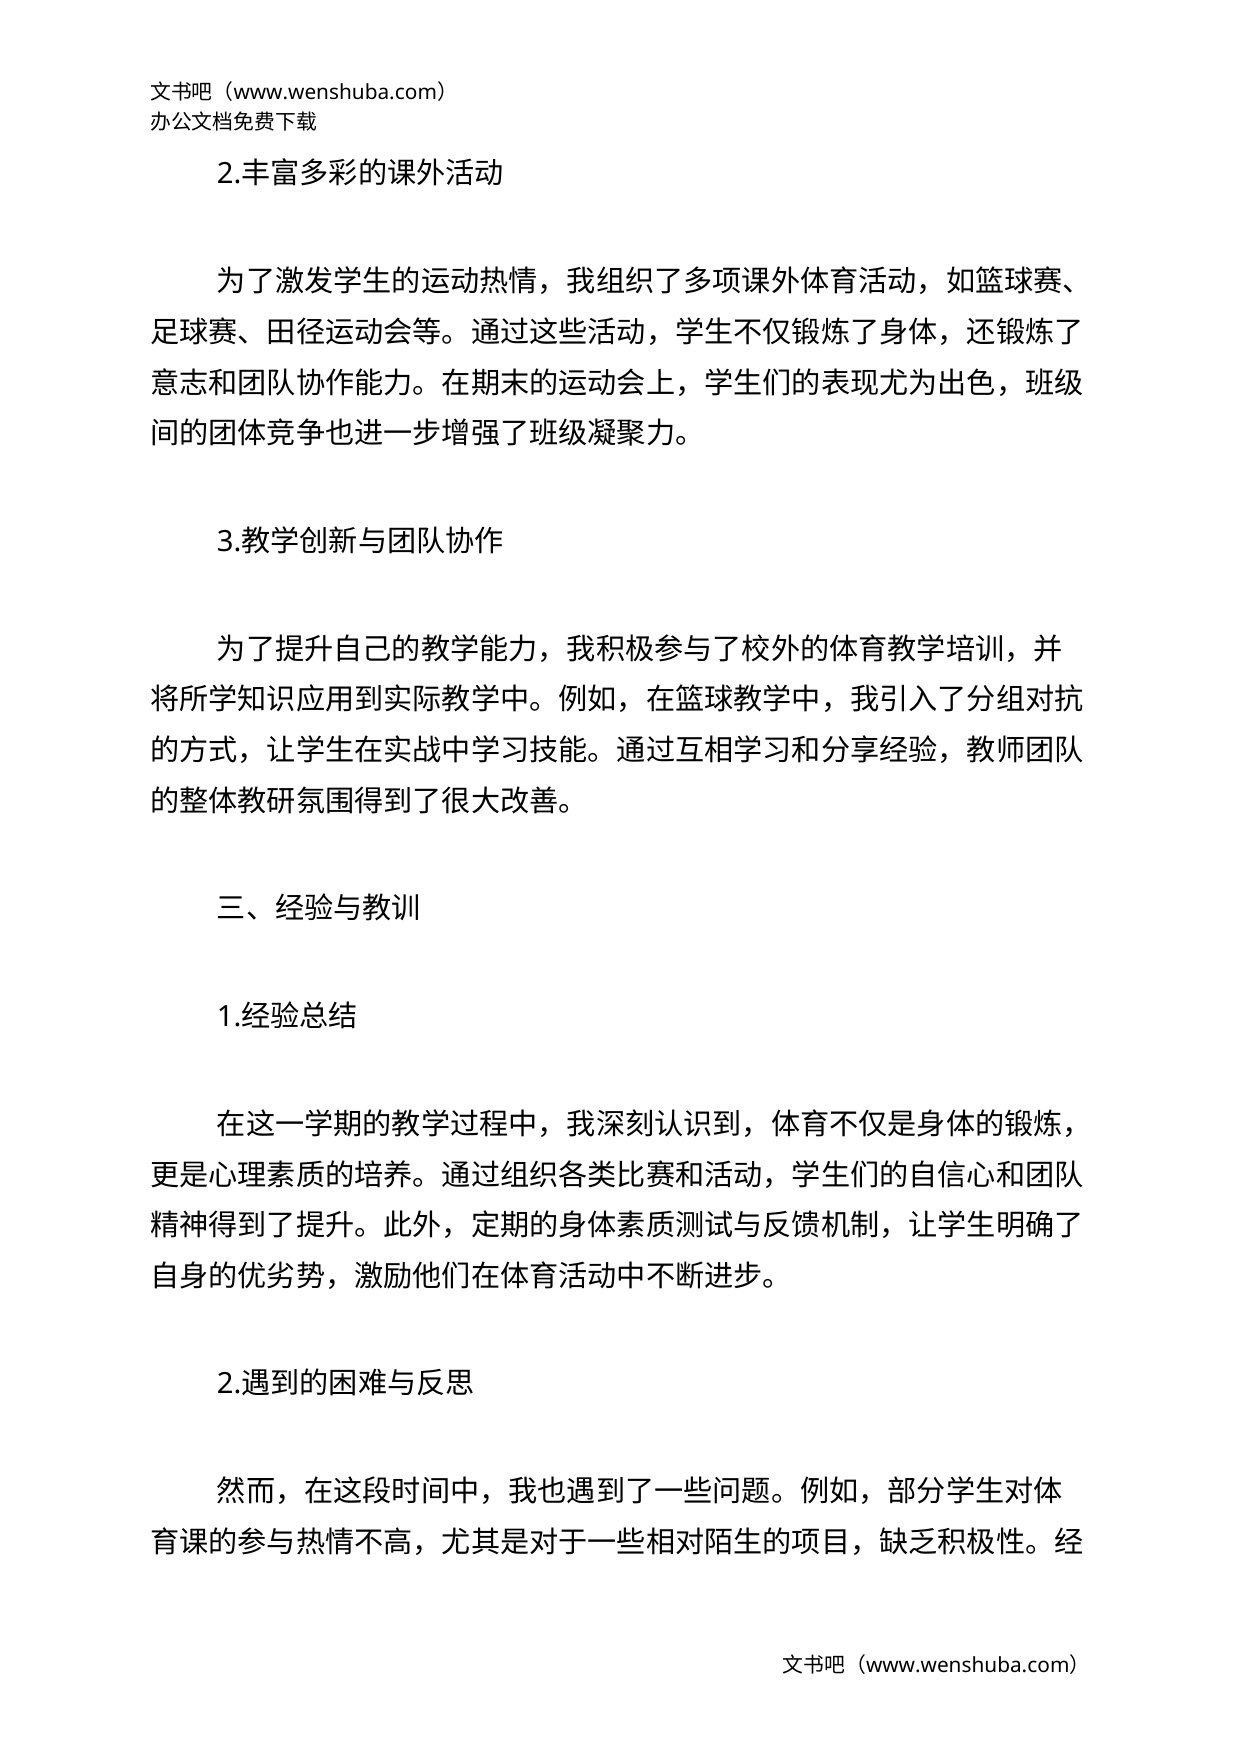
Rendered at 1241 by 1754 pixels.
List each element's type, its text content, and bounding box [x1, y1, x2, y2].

text 3.教学创新与团队协作 [150, 517, 1090, 560]
text 1.经验总结 [150, 993, 1090, 1035]
text 在这一学期的教学过程中，我深刻认识到，体育不仅是身体的锻炼，更是心理素质的培养。通过组织各类比赛和活动，学生们的自信心和团队精神得到了提升。此外，定期的身体素质测试与反馈机制，让学生明确了自身的优劣势，激励他们在体育活动中不断进步。 [150, 1100, 1090, 1295]
text 三、经验与教训 [150, 885, 1090, 927]
text 为了激发学生的运动热情，我组织了多项课外体育活动，如篮球赛、足球赛、田径运动会等。通过这些活动，学生不仅锻炼了身体，还锻炼了意志和团队协作能力。在期末的运动会上，学生们的表现尤为出色，班级间的团体竞争也进一步增强了班级凝聚力。 [150, 258, 1090, 452]
text 2.丰富多彩的课外活动 [150, 150, 1090, 192]
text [150, 1468, 1090, 1561]
text 为了提升自己的教学能力，我积极参与了校外的体育教学培训，并将所学知识应用到实际教学中。例如，在篮球教学中，我引入了分组对抗的方式，让学生在实战中学习技能。通过互相学习和分享经验，教师团队的整体教研氛围得到了很大改善。 [150, 625, 1090, 820]
text 2.遇到的困难与反思 [150, 1360, 1090, 1402]
